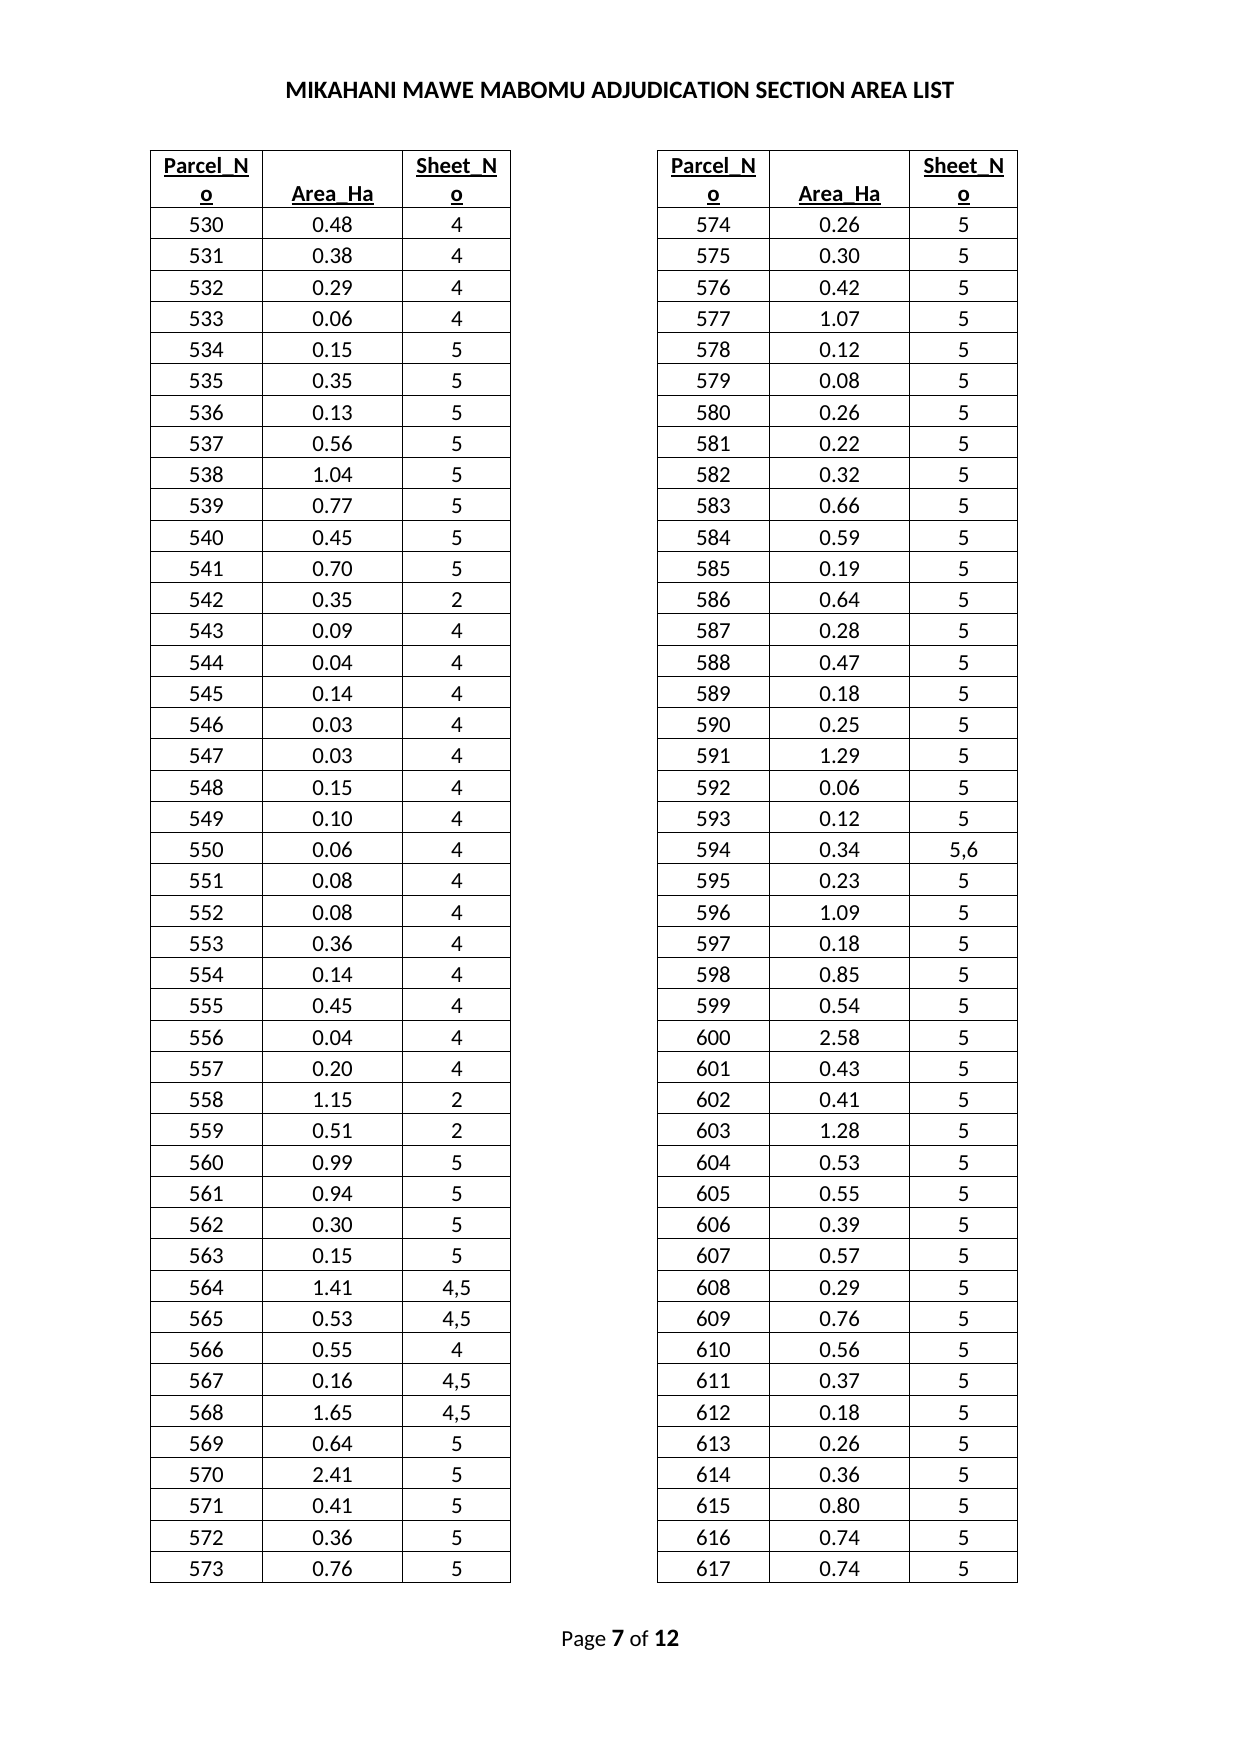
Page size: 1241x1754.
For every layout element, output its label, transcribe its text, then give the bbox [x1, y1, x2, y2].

table_cell 0.70 [263, 552, 402, 582]
table_cell 0.35 [263, 364, 402, 394]
table_cell 563 [151, 1239, 262, 1269]
table_header Parcel_No [658, 151, 769, 207]
table_cell 4 [403, 958, 510, 988]
table_cell 2.41 [263, 1458, 402, 1488]
table_cell 560 [151, 1146, 262, 1176]
table_cell 605 [658, 1177, 769, 1207]
table_cell 0.54 [770, 989, 909, 1019]
table_header Sheet_No [910, 151, 1017, 207]
table_cell 0.18 [770, 927, 909, 957]
table_cell 539 [151, 489, 262, 519]
table_cell 534 [151, 333, 262, 363]
table_cell 550 [151, 833, 262, 863]
table_cell 0.22 [770, 427, 909, 457]
table_cell 4,5 [403, 1364, 510, 1394]
table_cell 597 [658, 927, 769, 957]
table_cell 0.36 [770, 1458, 909, 1488]
table_cell 580 [658, 396, 769, 426]
table_cell 5 [910, 1208, 1017, 1238]
table_cell 571 [151, 1489, 262, 1519]
table_cell 5 [910, 989, 1017, 1019]
table_cell 593 [658, 802, 769, 832]
table_cell 5 [910, 1271, 1017, 1301]
table_cell 4 [403, 1052, 510, 1082]
table_cell 615 [658, 1489, 769, 1519]
table_cell 0.26 [770, 1427, 909, 1457]
table_cell 591 [658, 739, 769, 769]
table_cell 578 [658, 333, 769, 363]
table_cell 5,6 [910, 833, 1017, 863]
table_cell 4 [403, 896, 510, 926]
table_cell 594 [658, 833, 769, 863]
table_cell 5 [910, 1521, 1017, 1551]
table_cell 5 [403, 1521, 510, 1551]
table_cell 5 [403, 1458, 510, 1488]
table_cell 558 [151, 1083, 262, 1113]
table_cell 530 [151, 208, 262, 238]
table_cell 0.06 [770, 771, 909, 801]
table_cell 537 [151, 427, 262, 457]
table_cell 552 [151, 896, 262, 926]
table_cell 557 [151, 1052, 262, 1082]
table_cell 567 [151, 1364, 262, 1394]
table_cell 5 [403, 552, 510, 582]
table_cell 603 [658, 1114, 769, 1144]
table_cell 0.39 [770, 1208, 909, 1238]
table_cell 0.19 [770, 552, 909, 582]
table_cell 0.12 [770, 802, 909, 832]
table_cell 5 [910, 1146, 1017, 1176]
table_cell 5 [910, 1396, 1017, 1426]
table_cell 590 [658, 708, 769, 738]
table_cell 5 [403, 364, 510, 394]
table_cell 5 [403, 427, 510, 457]
table_cell 573 [151, 1552, 262, 1582]
table_cell 0.18 [770, 1396, 909, 1426]
table_cell 569 [151, 1427, 262, 1457]
table_cell 532 [151, 271, 262, 301]
table_cell 0.45 [263, 989, 402, 1019]
table_cell 553 [151, 927, 262, 957]
table_cell 5 [910, 1489, 1017, 1519]
table_cell 582 [658, 458, 769, 488]
table_cell 589 [658, 677, 769, 707]
table_cell 598 [658, 958, 769, 988]
table_cell 583 [658, 489, 769, 519]
table_cell 0.76 [770, 1302, 909, 1332]
table_cell 547 [151, 739, 262, 769]
table_cell 565 [151, 1302, 262, 1332]
table_cell 4,5 [403, 1302, 510, 1332]
table_cell 0.47 [770, 646, 909, 676]
table_cell 5 [403, 521, 510, 551]
table_cell 0.14 [263, 677, 402, 707]
table_cell 4 [403, 927, 510, 957]
table_cell 0.59 [770, 521, 909, 551]
table_cell 601 [658, 1052, 769, 1082]
table_cell 0.43 [770, 1052, 909, 1082]
table_cell 1.04 [263, 458, 402, 488]
table_cell 608 [658, 1271, 769, 1301]
table_cell 0.64 [770, 583, 909, 613]
table_cell 5 [910, 958, 1017, 988]
table_cell 5 [910, 771, 1017, 801]
table_cell 0.45 [263, 521, 402, 551]
table_cell 0.26 [770, 208, 909, 238]
table_cell 0.09 [263, 614, 402, 644]
table_cell 587 [658, 614, 769, 644]
table_cell 5 [910, 521, 1017, 551]
table_cell 0.04 [263, 646, 402, 676]
table_cell 613 [658, 1427, 769, 1457]
table_cell 0.94 [263, 1177, 402, 1207]
table_cell 586 [658, 583, 769, 613]
table_cell 610 [658, 1333, 769, 1363]
table_cell 577 [658, 302, 769, 332]
table_cell 5 [910, 739, 1017, 769]
table_cell 551 [151, 864, 262, 894]
table_cell 2 [403, 1114, 510, 1144]
table_cell 4 [403, 739, 510, 769]
table_cell 0.13 [263, 396, 402, 426]
table_cell 5 [403, 1239, 510, 1269]
table_cell 4 [403, 614, 510, 644]
table_cell 544 [151, 646, 262, 676]
table_cell 572 [151, 1521, 262, 1551]
table_cell 0.06 [263, 833, 402, 863]
table_cell 4 [403, 802, 510, 832]
table_cell 0.76 [263, 1552, 402, 1582]
table_cell 0.29 [770, 1271, 909, 1301]
table_cell 0.08 [263, 864, 402, 894]
table_cell 0.64 [263, 1427, 402, 1457]
table_cell 5 [910, 864, 1017, 894]
table_cell 5 [910, 1239, 1017, 1269]
table_cell 5 [910, 1364, 1017, 1394]
table_cell 0.03 [263, 739, 402, 769]
table_cell 607 [658, 1239, 769, 1269]
table_cell 2.58 [770, 1021, 909, 1051]
table_header Area_Ha [263, 151, 402, 207]
table_header Area_Ha [770, 151, 909, 207]
table_cell 0.16 [263, 1364, 402, 1394]
table_cell 0.30 [263, 1208, 402, 1238]
table_cell 0.34 [770, 833, 909, 863]
table_cell 0.18 [770, 677, 909, 707]
table_cell 5 [403, 396, 510, 426]
table_cell 0.56 [770, 1333, 909, 1363]
table_cell 606 [658, 1208, 769, 1238]
table_cell 5 [910, 364, 1017, 394]
table_cell 556 [151, 1021, 262, 1051]
table_cell 602 [658, 1083, 769, 1113]
table_cell 554 [151, 958, 262, 988]
table_cell 533 [151, 302, 262, 332]
table_cell 559 [151, 1114, 262, 1144]
table_cell 5 [910, 1302, 1017, 1332]
table_cell 570 [151, 1458, 262, 1488]
table_cell 0.41 [263, 1489, 402, 1519]
table_cell 0.08 [263, 896, 402, 926]
table_cell 0.51 [263, 1114, 402, 1144]
table_cell 574 [658, 208, 769, 238]
table_cell 0.74 [770, 1521, 909, 1551]
table_cell 595 [658, 864, 769, 894]
table_cell 5 [910, 927, 1017, 957]
table_cell 4,5 [403, 1271, 510, 1301]
table_cell 5 [403, 1427, 510, 1457]
table_cell 4 [403, 864, 510, 894]
table_cell 0.28 [770, 614, 909, 644]
table_cell 0.85 [770, 958, 909, 988]
table_cell 4 [403, 1333, 510, 1363]
table_cell 0.66 [770, 489, 909, 519]
table_cell 545 [151, 677, 262, 707]
table_cell 5 [910, 646, 1017, 676]
table_cell 5 [403, 489, 510, 519]
table_header Sheet_No [403, 151, 510, 207]
table_cell 5 [910, 1114, 1017, 1144]
table_cell 541 [151, 552, 262, 582]
table_cell 0.36 [263, 1521, 402, 1551]
table_cell 4 [403, 208, 510, 238]
table_cell 0.30 [770, 239, 909, 269]
table_cell 0.06 [263, 302, 402, 332]
table_cell 0.55 [263, 1333, 402, 1363]
table_cell 0.77 [263, 489, 402, 519]
table_cell 546 [151, 708, 262, 738]
table_cell 0.35 [263, 583, 402, 613]
table_cell 5 [910, 708, 1017, 738]
table_cell 0.53 [770, 1146, 909, 1176]
table_cell 543 [151, 614, 262, 644]
table_cell 1.15 [263, 1083, 402, 1113]
table_cell 5 [910, 427, 1017, 457]
table_cell 562 [151, 1208, 262, 1238]
table_cell 5 [910, 802, 1017, 832]
table_cell 0.80 [770, 1489, 909, 1519]
table_cell 540 [151, 521, 262, 551]
table_cell 549 [151, 802, 262, 832]
table_cell 584 [658, 521, 769, 551]
table_cell 0.26 [770, 396, 909, 426]
table_cell 0.37 [770, 1364, 909, 1394]
table_cell 0.99 [263, 1146, 402, 1176]
table_cell 0.38 [263, 239, 402, 269]
table_cell 5 [910, 1552, 1017, 1582]
table_cell 4 [403, 677, 510, 707]
table_cell 575 [658, 239, 769, 269]
table_cell 4 [403, 302, 510, 332]
table_cell 4 [403, 646, 510, 676]
table_cell 555 [151, 989, 262, 1019]
table_cell 5 [403, 1177, 510, 1207]
table_cell 542 [151, 583, 262, 613]
table_cell 535 [151, 364, 262, 394]
table_cell 5 [910, 1177, 1017, 1207]
table_cell 5 [910, 1458, 1017, 1488]
table_cell 0.08 [770, 364, 909, 394]
table_cell 576 [658, 271, 769, 301]
table_cell 4 [403, 771, 510, 801]
table_cell 5 [910, 1083, 1017, 1113]
table_cell 5 [910, 614, 1017, 644]
table_cell 0.12 [770, 333, 909, 363]
table_cell 4 [403, 833, 510, 863]
table_cell 5 [403, 1489, 510, 1519]
table_cell 4 [403, 271, 510, 301]
table_cell 538 [151, 458, 262, 488]
table_cell 617 [658, 1552, 769, 1582]
table_cell 0.25 [770, 708, 909, 738]
table_cell 561 [151, 1177, 262, 1207]
table_cell 0.41 [770, 1083, 909, 1113]
table_cell 611 [658, 1364, 769, 1394]
table_cell 5 [403, 458, 510, 488]
table_cell 1.41 [263, 1271, 402, 1301]
table_cell 609 [658, 1302, 769, 1332]
table_cell 0.56 [263, 427, 402, 457]
table_cell 0.36 [263, 927, 402, 957]
table_cell 5 [910, 583, 1017, 613]
table_cell 5 [910, 208, 1017, 238]
table_cell 5 [910, 333, 1017, 363]
table_cell 568 [151, 1396, 262, 1426]
table_cell 5 [910, 1333, 1017, 1363]
table_cell 5 [910, 458, 1017, 488]
table_header Parcel_No [151, 151, 262, 207]
table_cell 1.28 [770, 1114, 909, 1144]
table_cell 581 [658, 427, 769, 457]
table_cell 612 [658, 1396, 769, 1426]
table_cell 0.74 [770, 1552, 909, 1582]
table_cell 531 [151, 239, 262, 269]
table_cell 0.14 [263, 958, 402, 988]
table_cell 0.10 [263, 802, 402, 832]
table_cell 5 [403, 1208, 510, 1238]
table_cell 5 [403, 1552, 510, 1582]
table_cell 0.42 [770, 271, 909, 301]
table_cell 592 [658, 771, 769, 801]
table_cell 4 [403, 708, 510, 738]
table_cell 5 [910, 489, 1017, 519]
table_cell 4 [403, 989, 510, 1019]
table_cell 5 [403, 1146, 510, 1176]
table_cell 0.03 [263, 708, 402, 738]
table_cell 5 [403, 333, 510, 363]
table_cell 0.15 [263, 1239, 402, 1269]
table_cell 5 [910, 396, 1017, 426]
table_cell 599 [658, 989, 769, 1019]
table_cell 0.57 [770, 1239, 909, 1269]
table_cell 5 [910, 677, 1017, 707]
table_cell 1.09 [770, 896, 909, 926]
table_cell 0.53 [263, 1302, 402, 1332]
table_cell 0.15 [263, 771, 402, 801]
table_cell 0.04 [263, 1021, 402, 1051]
table_cell 579 [658, 364, 769, 394]
table_cell 2 [403, 1083, 510, 1113]
table_cell 5 [910, 552, 1017, 582]
table_cell 0.29 [263, 271, 402, 301]
table_cell 1.29 [770, 739, 909, 769]
table_cell 0.55 [770, 1177, 909, 1207]
table_cell 4,5 [403, 1396, 510, 1426]
table_cell 4 [403, 239, 510, 269]
table_cell 566 [151, 1333, 262, 1363]
table_cell 614 [658, 1458, 769, 1488]
table_cell 604 [658, 1146, 769, 1176]
table_cell 585 [658, 552, 769, 582]
table_cell 5 [910, 239, 1017, 269]
table_cell 2 [403, 583, 510, 613]
table_cell 536 [151, 396, 262, 426]
table_cell 564 [151, 1271, 262, 1301]
table_cell 0.23 [770, 864, 909, 894]
table_cell 0.48 [263, 208, 402, 238]
table_cell 1.07 [770, 302, 909, 332]
table_cell 548 [151, 771, 262, 801]
table_cell 600 [658, 1021, 769, 1051]
table_cell 616 [658, 1521, 769, 1551]
table_cell 5 [910, 1052, 1017, 1082]
table_cell 5 [910, 271, 1017, 301]
table_cell 0.32 [770, 458, 909, 488]
table_cell 5 [910, 1021, 1017, 1051]
table_cell 0.15 [263, 333, 402, 363]
table_cell 5 [910, 1427, 1017, 1457]
table_cell 4 [403, 1021, 510, 1051]
table_cell 1.65 [263, 1396, 402, 1426]
table_cell 588 [658, 646, 769, 676]
table_cell 0.20 [263, 1052, 402, 1082]
table_cell 5 [910, 302, 1017, 332]
table_cell 5 [910, 896, 1017, 926]
table_cell 596 [658, 896, 769, 926]
